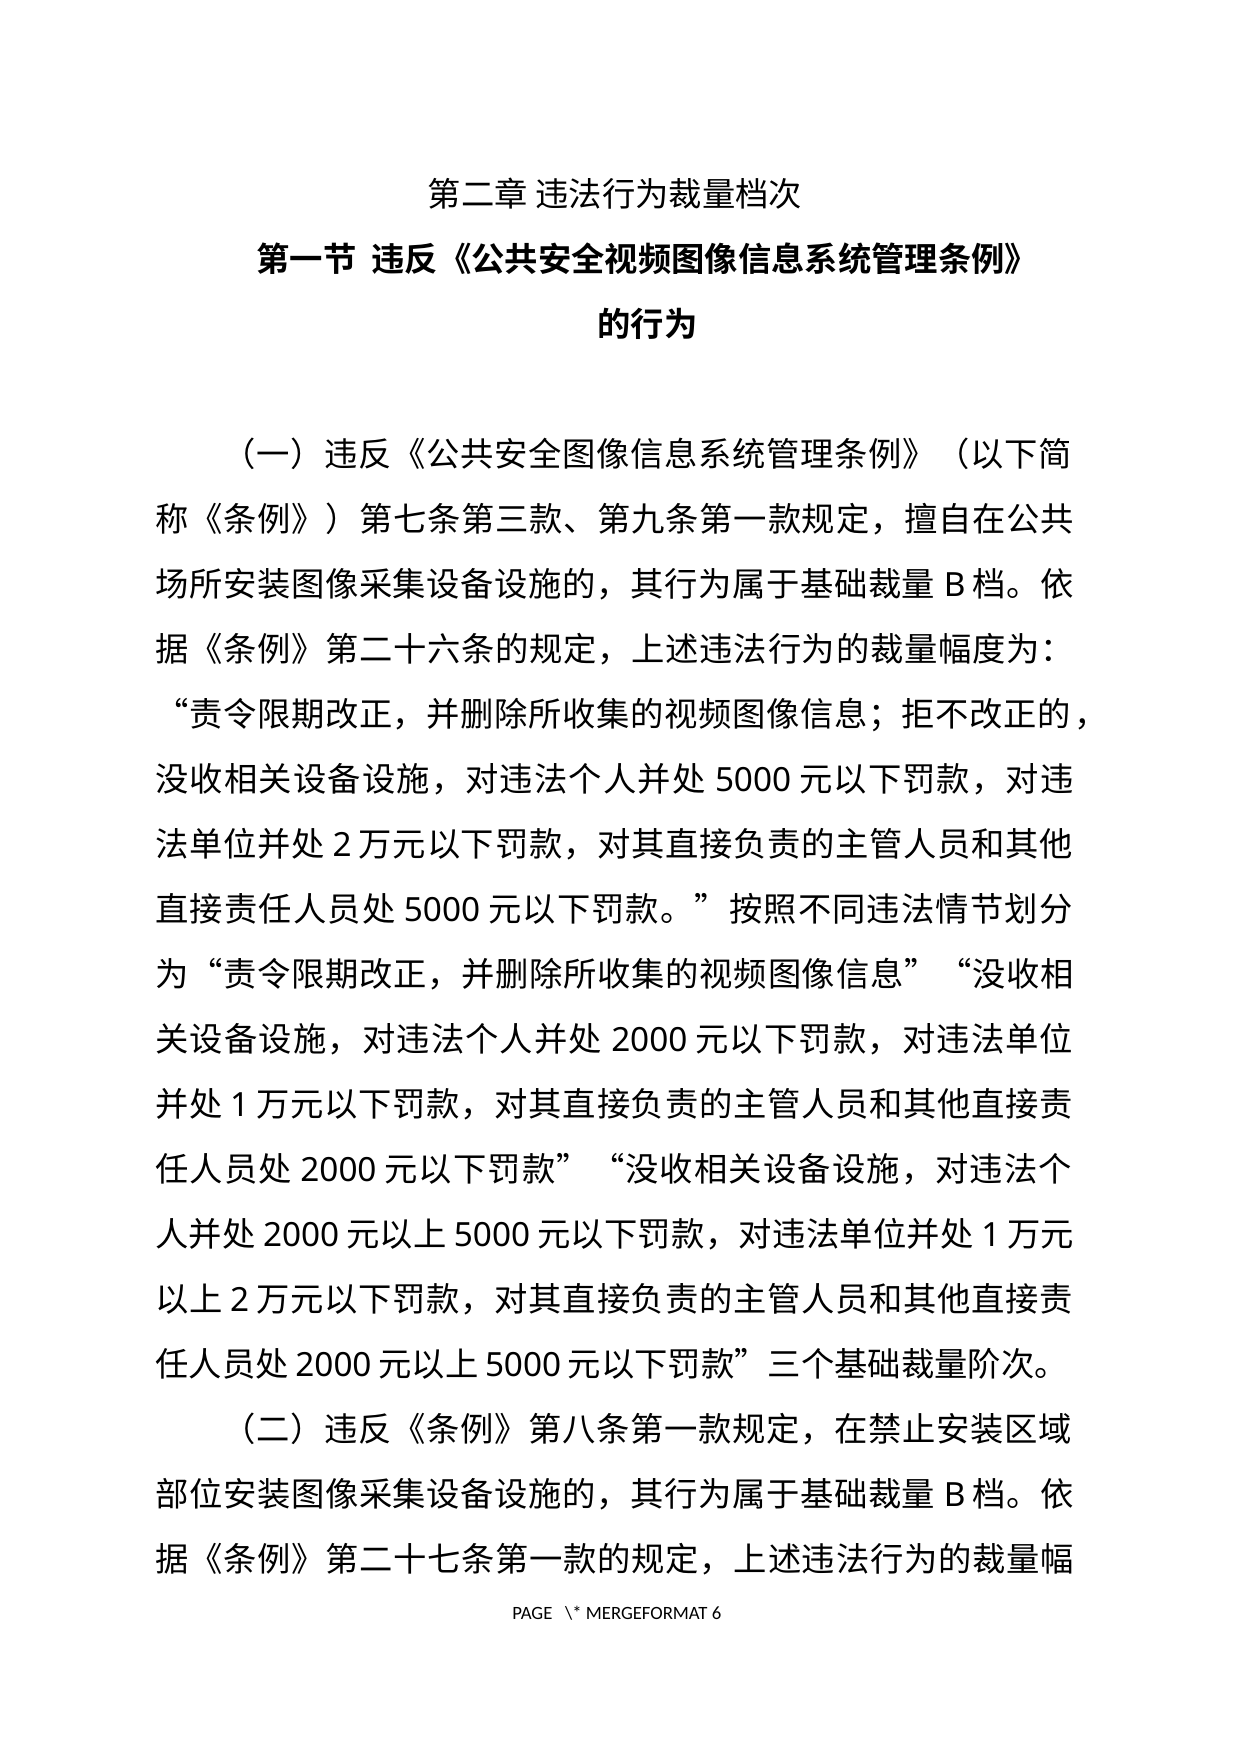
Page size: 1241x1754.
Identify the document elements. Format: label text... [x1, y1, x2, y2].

list 第一节 违反《公共安全视频图像信息系统管理条例》 [155, 224, 1074, 289]
list 的行为 [155, 289, 1074, 354]
list （一）违反《公共安全图像信息系统管理条例》（以下简称《条例》）第七条第三款、第九条第一款规定，擅自在公共场所安装图像采集设备设施的，其行为属于基础裁量B档。依据《条例》第二十六条的规定，上述违法行为的裁量幅度为：“责令限期改正，并删除所收集的视频图像信息；拒不改正的，没收相关设备设施，对违法个人并处5000元以下罚款，对违法单位并处2万元以下罚款，对其直接负责的主管人员和其他直接责任人员处5000元以下罚款。”按照不同违法情节划分为“责令限期改正，并删除所收集的视频图像信息”“没收相关设备设施，对违法个人并处2000元以下罚款，对违法单位并处1万元以下罚款，对其直接负责的主管人员和其他直接责任人员处2000元以下罚款”“没收相关设备设施，对违法个人并处2000元以上5000元以下罚款，对违法单位并处1万元以上2万元以下罚款，对其直接负责的主管人员和其他直接责任人员处2000元以上5000元以下罚款”三个基础裁量阶次。 [155, 419, 1074, 1394]
list 第二章 违法行为裁量档次 [155, 159, 1074, 224]
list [155, 1394, 1074, 1589]
